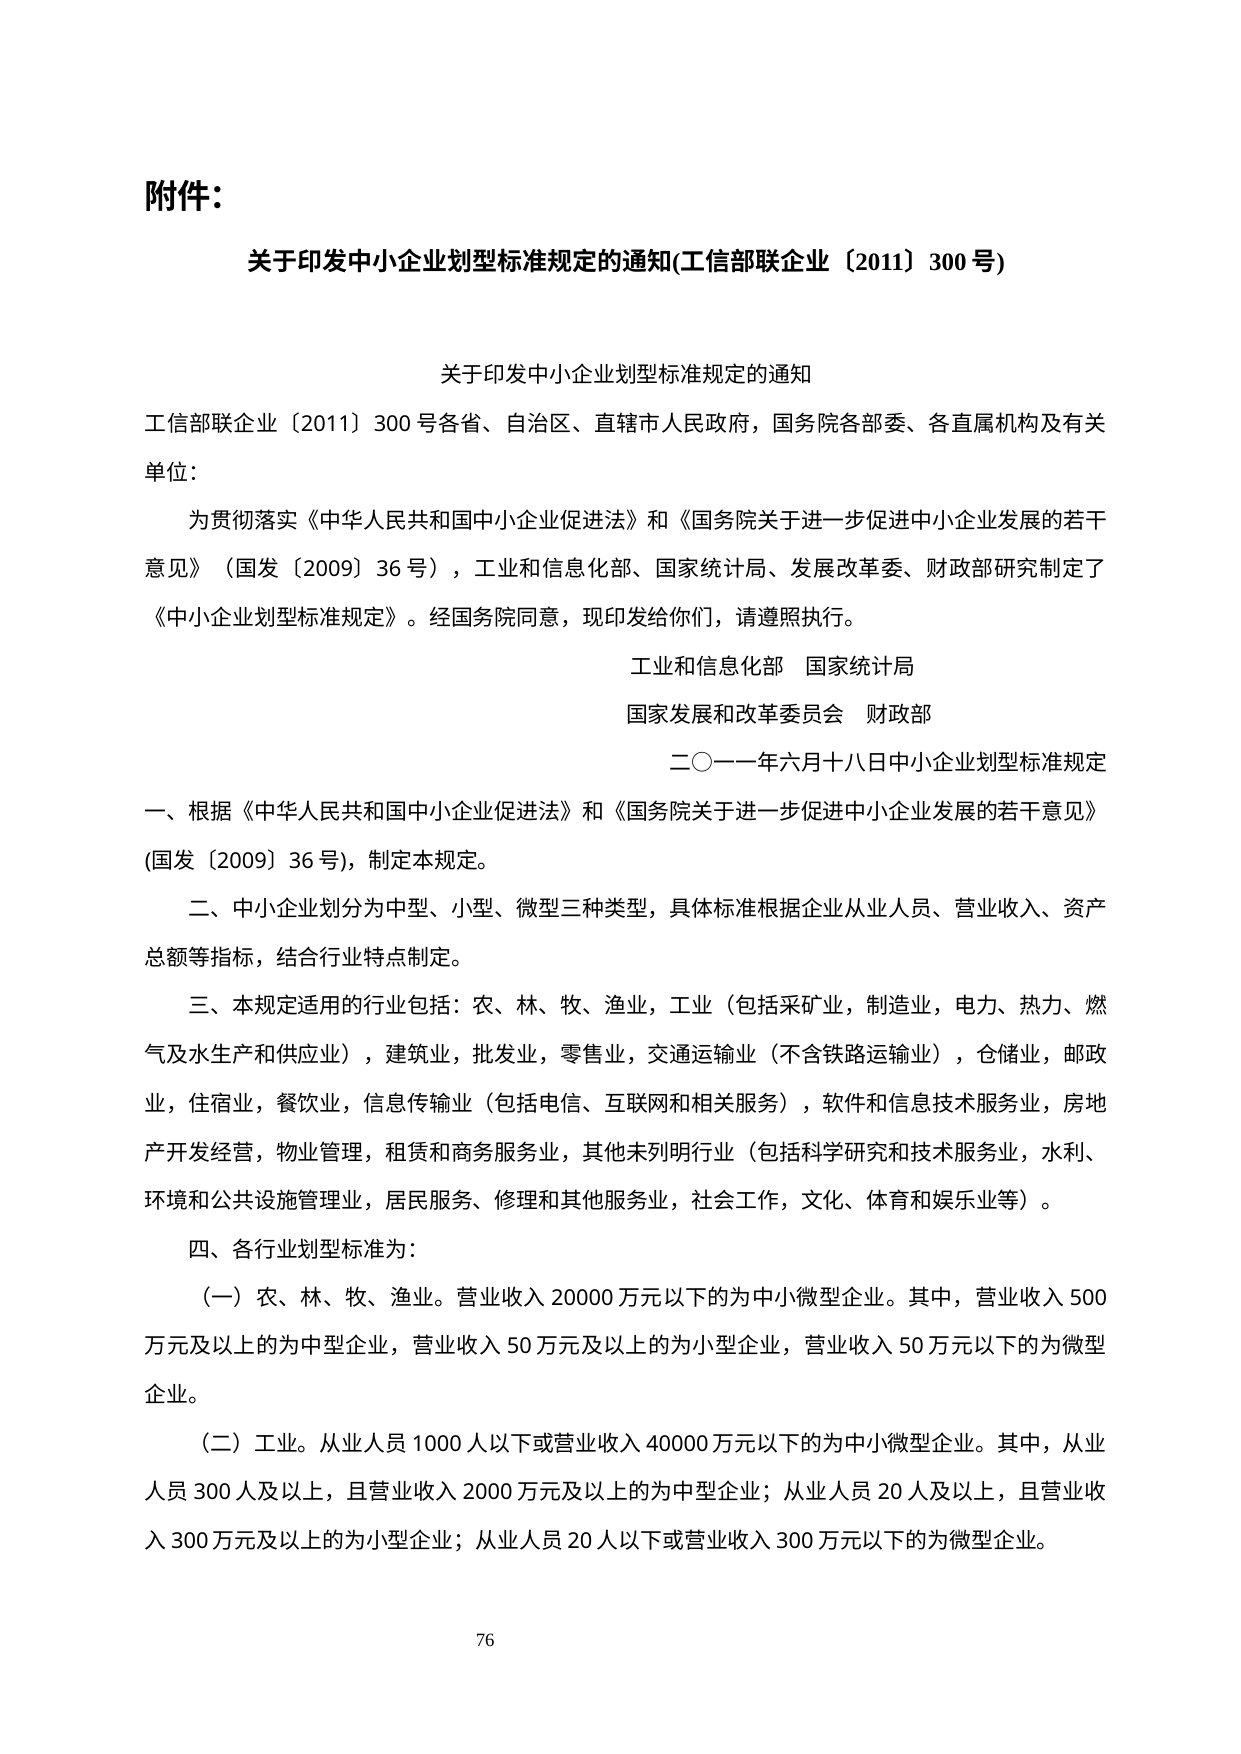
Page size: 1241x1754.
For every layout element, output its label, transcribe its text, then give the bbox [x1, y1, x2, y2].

text 国家发展和改革委员会 财政部 [144, 697, 1107, 729]
text 二、中小企业划分为中型、小型、微型三种类型，具体标准根据企业从业人员、营业收入、资产总额等指标，结合行业特点制定。 [144, 891, 1107, 972]
text 三、本规定适用的行业包括：农、林、牧、渔业，工业（包括采矿业，制造业，电力、热力、燃气及水生产和供应业），建筑业，批发业，零售业，交通运输业（不含铁路运输业），仓储业，邮政业，住宿业，餐饮业，信息传输业（包括电信、互联网和相关服务），软件和信息技术服务业，房地产开发经营，物业管理，租赁和商务服务业，其他未列明行业（包括科学研究和技术服务业，水利、环境和公共设施管理业，居民服务、修理和其他服务业，社会工作，文化、体育和娱乐业等）。 [144, 988, 1107, 1215]
text （一）农、林、牧、渔业。营业收入20000万元以下的为中小微型企业。其中，营业收入500万元及以上的为中型企业，营业收入50万元及以上的为小型企业，营业收入50万元以下的为微型企业。 [144, 1279, 1107, 1409]
text 附件： [144, 162, 1107, 227]
text 关于印发中小企业划型标准规定的通知(工信部联企业〔2011〕300号) [144, 227, 1107, 292]
text 工业和信息化部 国家统计局 [144, 648, 1107, 681]
text 工信部联企业〔2011〕300号各省、自治区、直辖市人民政府，国务院各部委、各直属机构及有关单位： [144, 405, 1107, 487]
text 关于印发中小企业划型标准规定的通知 [144, 357, 1107, 389]
text 二○一一年六月十八日中小企业划型标准规定 一、根据《中华人民共和国中小企业促进法》和《国务院关于进一步促进中小企业发展的若干意见》(国发〔2009〕36号)，制定本规定。 [144, 745, 1107, 875]
text （二）工业。从业人员1000人以下或营业收入40000万元以下的为中小微型企业。其中，从业人员300人及以上，且营业收入2000万元及以上的为中型企业；从业人员20人及以上，且营业收入300万元及以上的为小型企业；从业人员20人以下或营业收入300万元以下的为微型企业。 [144, 1425, 1107, 1555]
text 为贯彻落实《中华人民共和国中小企业促进法》和《国务院关于进一步促进中小企业发展的若干意见》（国发〔2009〕36号），工业和信息化部、国家统计局、发展改革委、财政部研究制定了《中小企业划型标准规定》。经国务院同意，现印发给你们，请遵照执行。 [144, 502, 1107, 632]
text 四、各行业划型标准为： [144, 1231, 1107, 1264]
